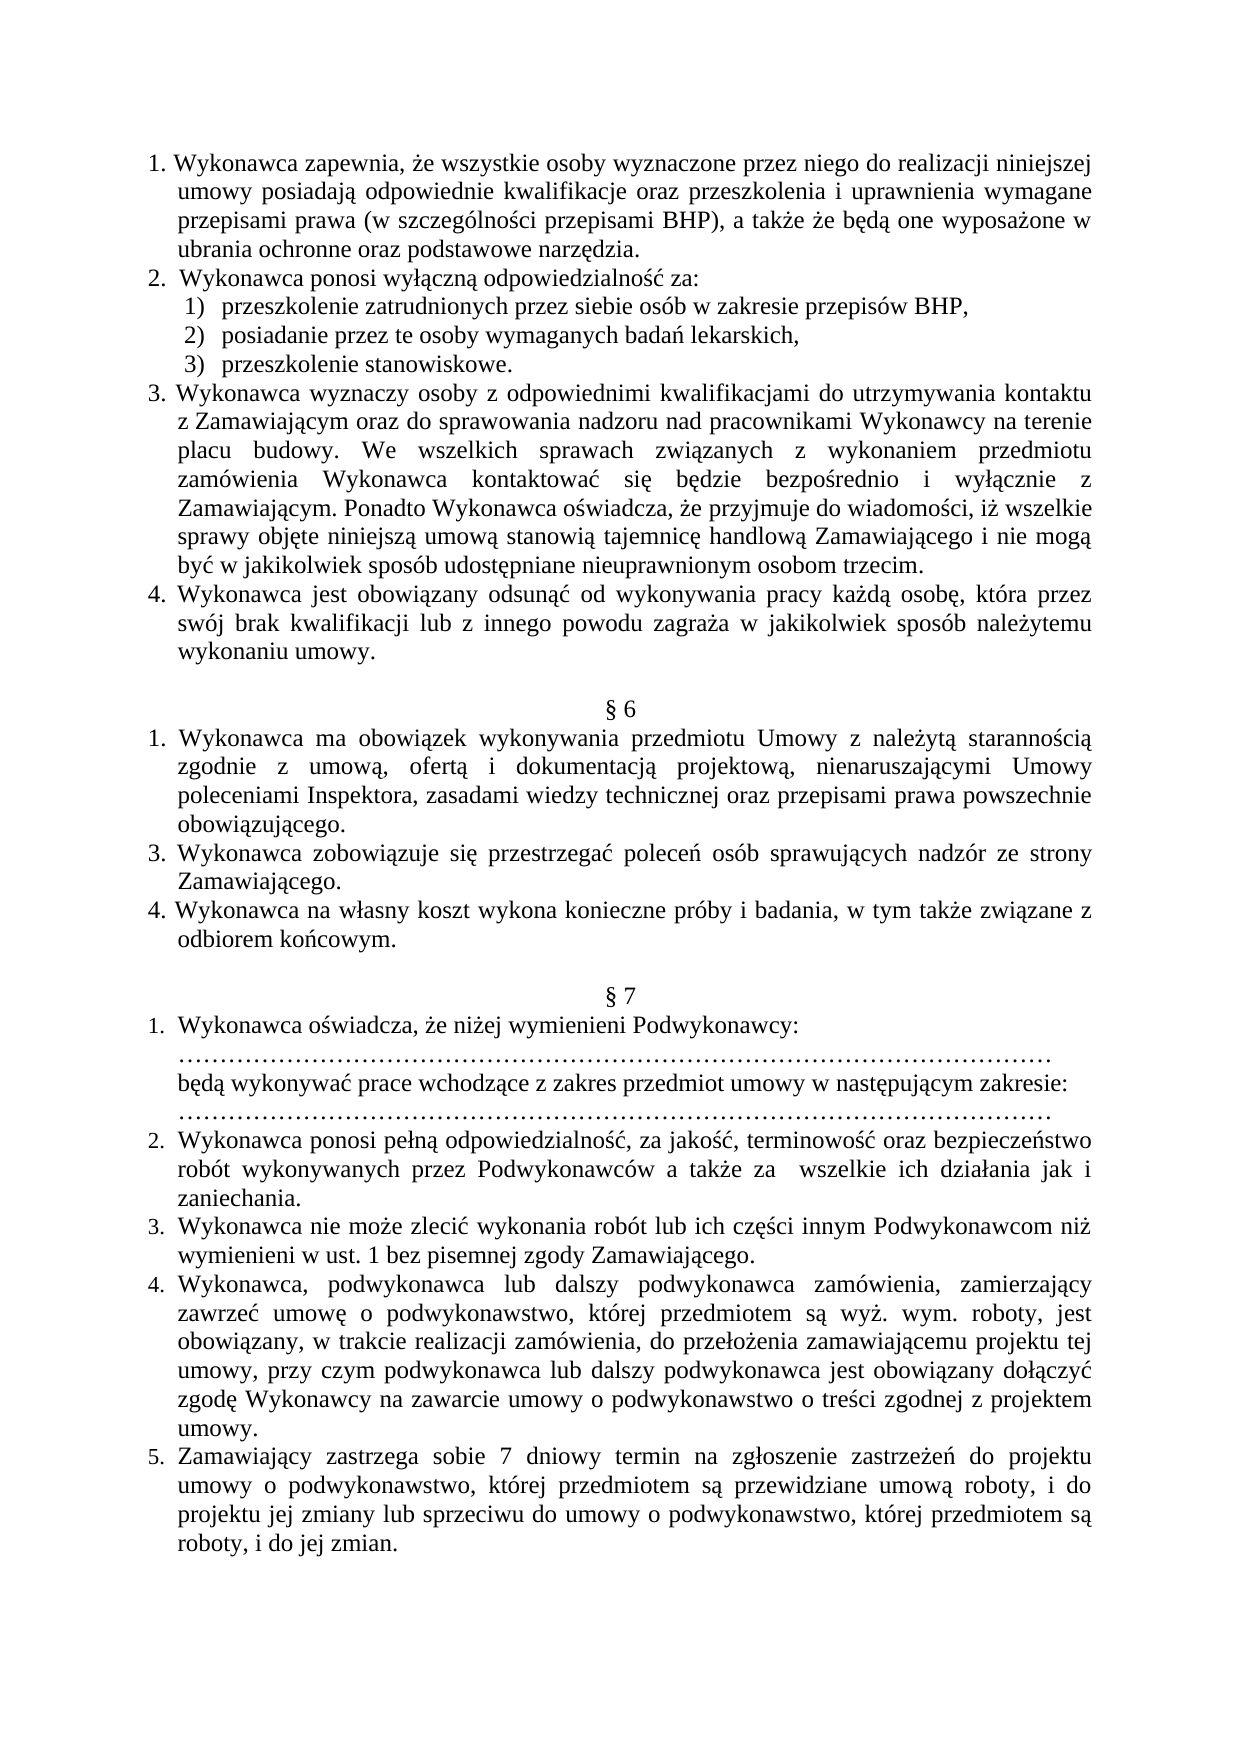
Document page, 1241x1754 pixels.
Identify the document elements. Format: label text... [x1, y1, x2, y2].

text 2. Wykonawca ponosi wyłączną odpowiedzialność za: [148, 263, 1093, 291]
list 4. Wykonawca na własny koszt wykona konieczne próby i badania, w tym także związane z odbiorem końcowym. [148, 895, 1093, 953]
list Wykonawca oświadcza, że niżej wymienieni Podwykonawcy: [148, 1010, 1093, 1039]
list przeszkolenie stanowiskowe. [184, 349, 1093, 378]
list Zamawiający zastrzega sobie 7 dniowy termin na zgłoszenie zastrzeżeń do projektu umowy o podwykonawstwo, której przedmiotem są przewidziane umową roboty, i do projektu jej zmiany lub sprzeciwu do umowy o podwykonawstwo, której przedmiotem są roboty, i do jej zmian. [148, 1441, 1093, 1556]
text 1. Wykonawca zapewnia, że wszystkie osoby wyznaczone przez niego do realizacji niniejszej umowy posiadają odpowiednie kwalifikacje oraz przeszkolenia i uprawnienia wymagane przepisami prawa (w szczególności przepisami BHP), a także że będą one wyposażone w ubrania ochronne oraz podstawowe narzędzia. [148, 148, 1093, 263]
list § 6 [148, 694, 1093, 723]
text 3. Wykonawca zobowiązuje się przestrzegać poleceń osób sprawujących nadzór ze strony Zamawiającego. [148, 838, 1093, 895]
list Wykonawca, podwykonawca lub dalszy podwykonawca zamówienia, zamierzający zawrzeć umowę o podwykonawstwo, której przedmiotem są wyż. wym. roboty, jest obowiązany, w trakcie realizacji zamówienia, do przełożenia zamawiającemu projektu tej umowy, przy czym podwykonawca lub dalszy podwykonawca jest obowiązany dołączyć zgodę Wykonawcy na zawarcie umowy o podwykonawstwo o treści zgodnej z projektem umowy. [148, 1269, 1093, 1441]
list …………………………………………………………………………………………… [177, 1096, 1093, 1125]
list …………………………………………………………………………………………… [177, 1039, 1093, 1068]
text będą wykonywać prace wchodzące z zakres przedmiot umowy w następującym zakresie: [177, 1068, 1093, 1096]
list przeszkolenie zatrudnionych przez siebie osób w zakresie przepisów BHP, [184, 291, 1093, 320]
list Wykonawca ponosi pełną odpowiedzialność, za jakość, terminowość oraz bezpieczeństwo robót wykonywanych przez Podwykonawców a także za wszelkie ich działania jak i zaniechania. [148, 1125, 1093, 1211]
list Wykonawca nie może zlecić wykonania robót lub ich części innym Podwykonawcom niż wymienieni w ust. 1 bez pisemnej zgody Zamawiającego. [148, 1211, 1093, 1269]
list posiadanie przez te osoby wymaganych badań lekarskich, [184, 320, 1093, 349]
text 3. Wykonawca wyznaczy osoby z odpowiednimi kwalifikacjami do utrzymywania kontaktu z Zamawiającym oraz do sprawowania nadzoru nad pracownikami Wykonawcy na terenie placu budowy. We wszelkich sprawach związanych z wykonaniem przedmiotu zamówienia Wykonawca kontaktować się będzie bezpośrednio i wyłącznie z Zamawiającym. Ponadto Wykonawca oświadcza, że przyjmuje do wiadomości, iż wszelkie sprawy objęte niniejszą umową stanowią tajemnicę handlową Zamawiającego i nie mogą być w jakikolwiek sposób udostępniane nieuprawnionym osobom trzecim. [148, 378, 1093, 579]
text § 7 [148, 981, 1093, 1010]
text 4. Wykonawca jest obowiązany odsunąć od wykonywania pracy każdą osobę, która przez swój brak kwalifikacji lub z innego powodu zagraża w jakikolwiek sposób należytemu wykonaniu umowy. [148, 579, 1093, 665]
text 1. Wykonawca ma obowiązek wykonywania przedmiotu Umowy z należytą starannością zgodnie z umową, ofertą i dokumentacją projektową, nienaruszającymi Umowy poleceniami Inspektora, zasadami wiedzy technicznej oraz przepisami prawa powszechnie obowiązującego. [148, 723, 1093, 838]
